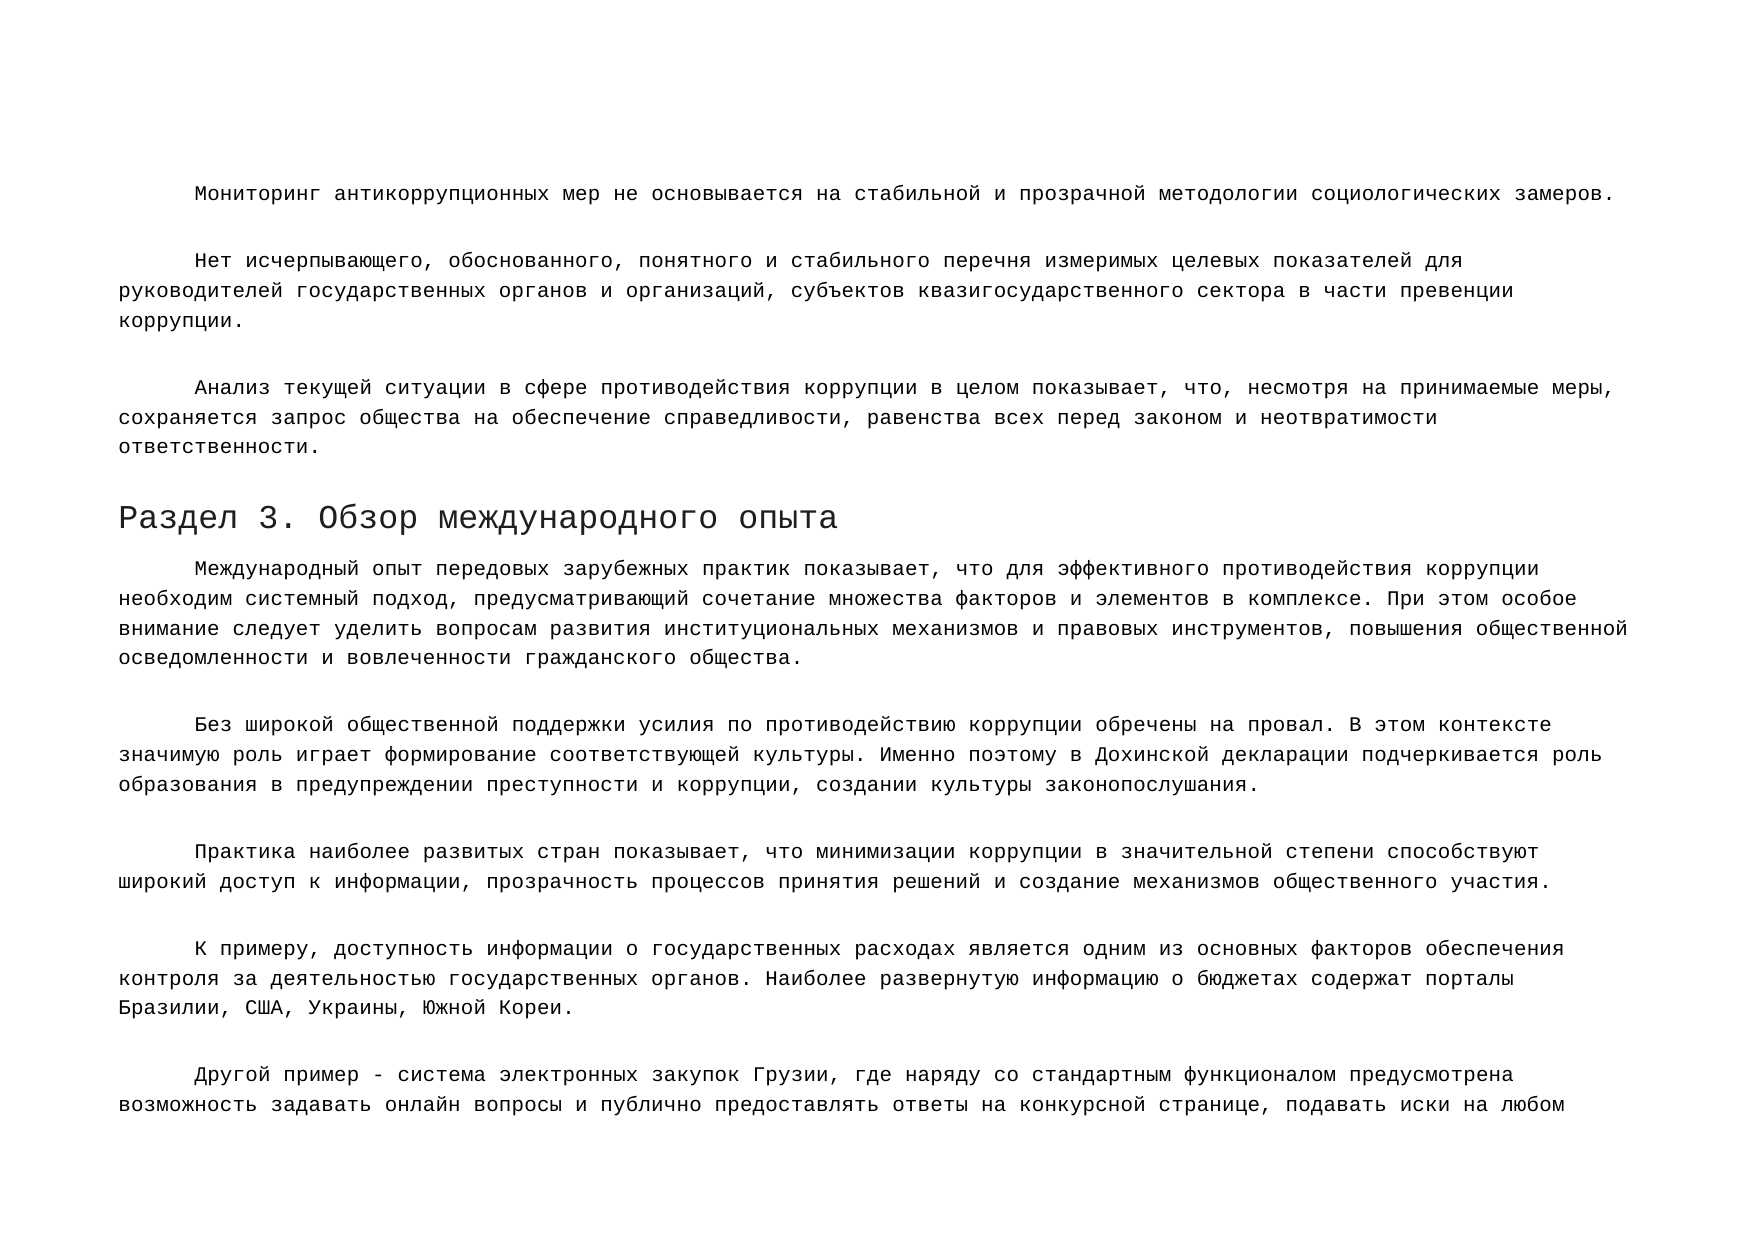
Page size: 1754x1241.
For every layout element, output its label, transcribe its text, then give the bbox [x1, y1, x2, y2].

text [118, 1058, 1636, 1118]
text Анализ текущей ситуации в сфере противодействия коррупции в целом показывает, что, несмотря на принимаемые меры, сохраняется запрос общества на обеспечение справедливости, равенства всех перед законом и неотвратимости ответственности. [118, 371, 1636, 460]
text Практика наиболее развитых стран показывает, что минимизации коррупции в значительной степени способствуют широкий доступ к информации, прозрачность процессов принятия решений и создание механизмов общественного участия. [118, 835, 1636, 894]
text К примеру, доступность информации о государственных расходах является одним из основных факторов обеспечения контроля за деятельностью государственных органов. Наиболее развернутую информацию о бюджетах содержат порталы Бразилии, США, Украины, Южной Кореи. [118, 932, 1636, 1021]
text Нет исчерпывающего, обоснованного, понятного и стабильного перечня измеримых целевых показателей для руководителей государственных органов и организаций, субъектов квазигосударственного сектора в части превенции коррупции. [118, 244, 1636, 333]
text Без широкой общественной поддержки усилия по противодействию коррупции обречены на провал. В этом контексте значимую роль играет формирование соответствующей культуры. Именно поэтому в Дохинской декларации подчеркивается роль образования в предупреждении преступности и коррупции, создании культуры законопослушания. [118, 708, 1636, 797]
text Мониторинг антикоррупционных мер не основывается на стабильной и прозрачной методологии социологических замеров. [118, 177, 1636, 207]
text Раздел 3. Обзор международного опыта [118, 497, 1636, 538]
text Международный опыт передовых зарубежных практик показывает, что для эффективного противодействия коррупции необходим системный подход, предусматривающий сочетание множества факторов и элементов в комплексе. При этом особое внимание следует уделить вопросам развития институциональных механизмов и правовых инструментов, повышения общественной осведомленности и вовлеченности гражданского общества. [118, 552, 1636, 671]
